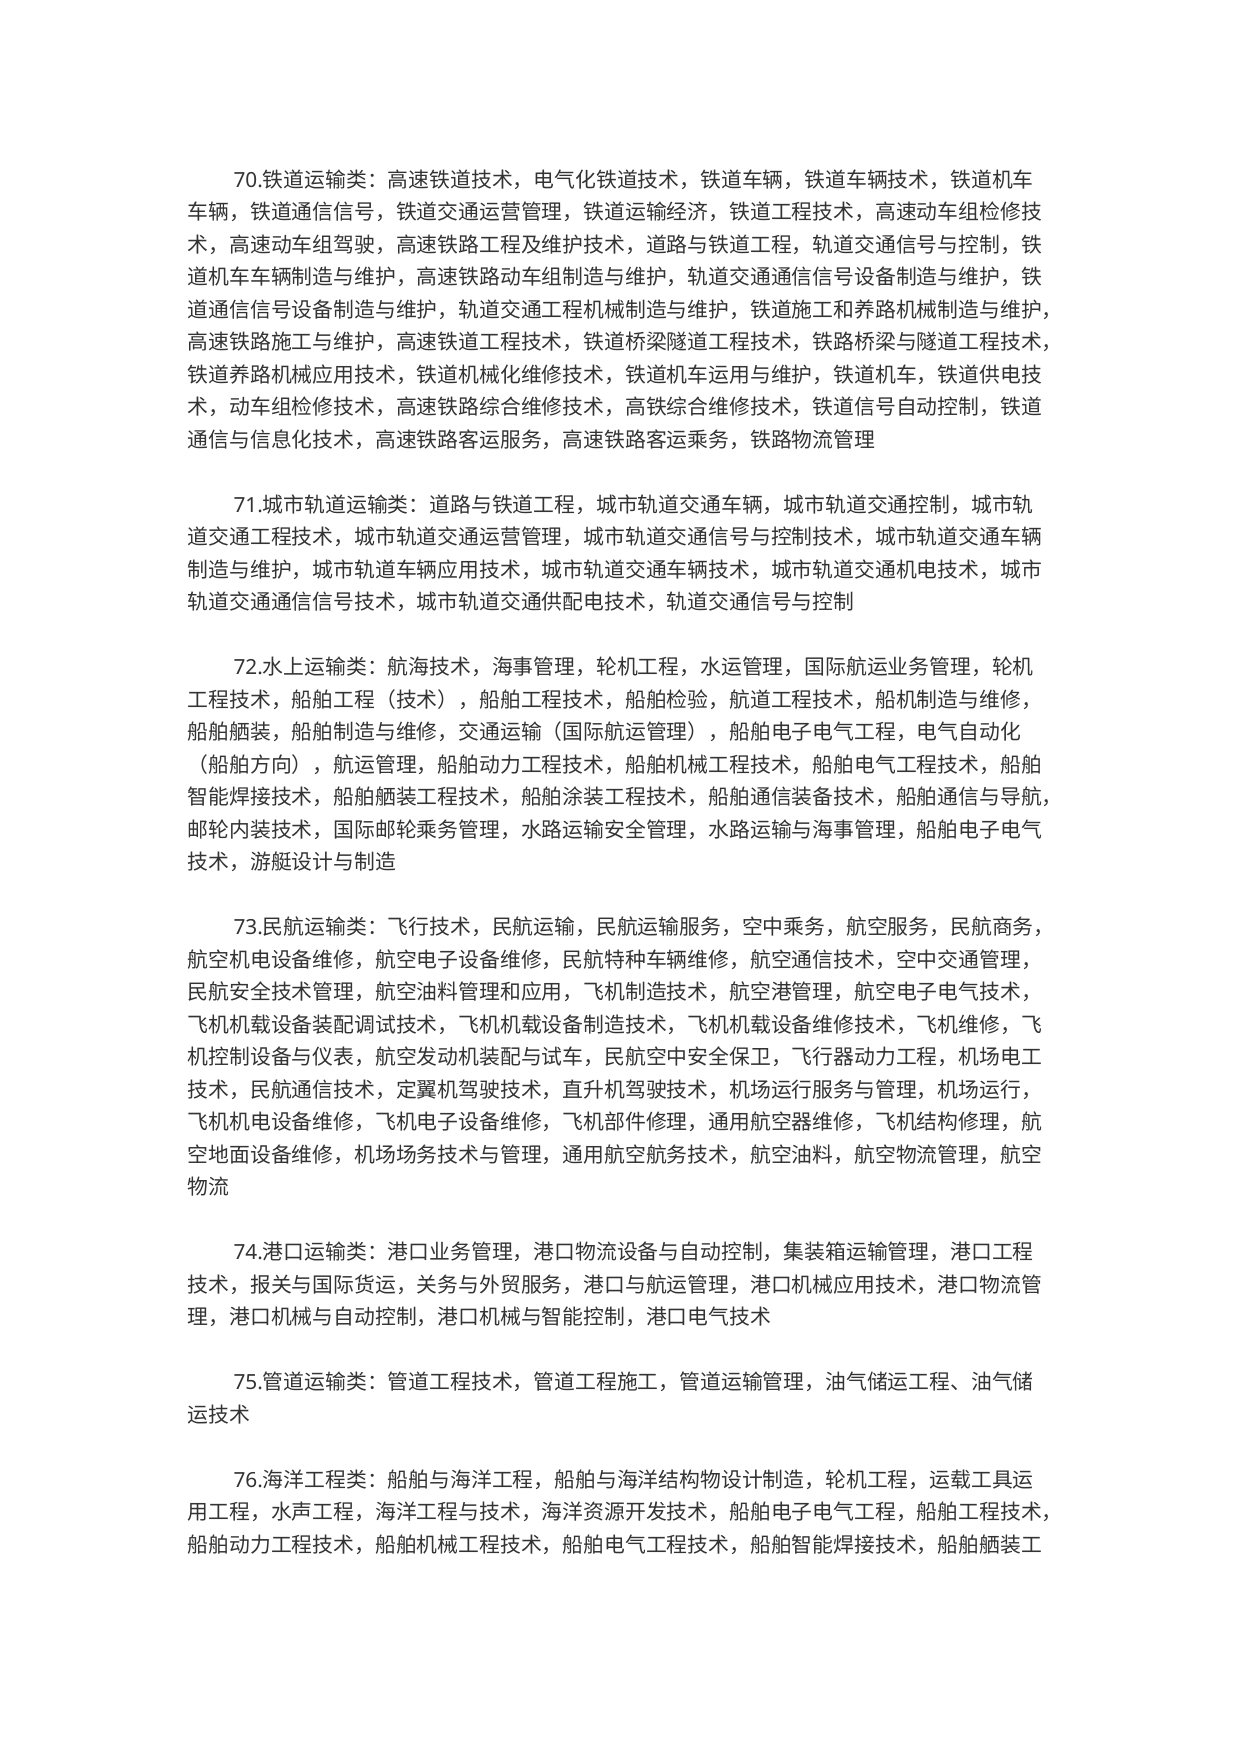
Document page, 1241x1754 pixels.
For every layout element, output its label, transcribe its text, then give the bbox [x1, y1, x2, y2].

text 70.铁道运输类：高速铁道技术，电气化铁道技术，铁道车辆，铁道车辆技术，铁道机车车辆，铁道通信信号，铁道交通运营管理，铁道运输经济，铁道工程技术，高速动车组检修技术，高速动车组驾驶，高速铁路工程及维护技术，道路与铁道工程，轨道交通信号与控制，铁道机车车辆制造与维护，高速铁路动车组制造与维护，轨道交通通信信号设备制造与维护，铁道通信信号设备制造与维护，轨道交通工程机械制造与维护，铁道施工和养路机械制造与维护，高速铁路施工与维护，高速铁道工程技术，铁道桥梁隧道工程技术，铁路桥梁与隧道工程技术，铁道养路机械应用技术，铁道机械化维修技术，铁道机车运用与维护，铁道机车，铁道供电技术，动车组检修技术，高速铁路综合维修技术，高铁综合维修技术，铁道信号自动控制，铁道通信与信息化技术，高速铁路客运服务，高速铁路客运乘务，铁路物流管理 [187, 162, 1053, 454]
text 75.管道运输类：管道工程技术，管道工程施工，管道运输管理，油气储运工程、油气储运技术 [187, 1364, 1053, 1429]
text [187, 1462, 1053, 1559]
text 72.水上运输类：航海技术，海事管理，轮机工程，水运管理，国际航运业务管理，轮机工程技术，船舶工程（技术），船舶工程技术，船舶检验，航道工程技术，船机制造与维修，船舶舾装，船舶制造与维修，交通运输（国际航运管理），船舶电子电气工程，电气自动化（船舶方向），航运管理，船舶动力工程技术，船舶机械工程技术，船舶电气工程技术，船舶智能焊接技术，船舶舾装工程技术，船舶涂装工程技术，船舶通信装备技术，船舶通信与导航，邮轮内装技术，国际邮轮乘务管理，水路运输安全管理，水路运输与海事管理，船舶电子电气技术，游艇设计与制造 [187, 649, 1053, 877]
text 74.港口运输类：港口业务管理，港口物流设备与自动控制，集装箱运输管理，港口工程技术，报关与国际货运，关务与外贸服务，港口与航运管理，港口机械应用技术，港口物流管理，港口机械与自动控制，港口机械与智能控制，港口电气技术 [187, 1234, 1053, 1332]
text 73.民航运输类：飞行技术，民航运输，民航运输服务，空中乘务，航空服务，民航商务，航空机电设备维修，航空电子设备维修，民航特种车辆维修，航空通信技术，空中交通管理，民航安全技术管理，航空油料管理和应用，飞机制造技术，航空港管理，航空电子电气技术，飞机机载设备装配调试技术，飞机机载设备制造技术，飞机机载设备维修技术，飞机维修，飞机控制设备与仪表，航空发动机装配与试车，民航空中安全保卫，飞行器动力工程，机场电工技术，民航通信技术，定翼机驾驶技术，直升机驾驶技术，机场运行服务与管理，机场运行，飞机机电设备维修，飞机电子设备维修，飞机部件修理，通用航空器维修，飞机结构修理，航空地面设备维修，机场场务技术与管理，通用航空航务技术，航空油料，航空物流管理，航空物流 [187, 909, 1053, 1202]
text 71.城市轨道运输类：道路与铁道工程，城市轨道交通车辆，城市轨道交通控制，城市轨道交通工程技术，城市轨道交通运营管理，城市轨道交通信号与控制技术，城市轨道交通车辆制造与维护，城市轨道车辆应用技术，城市轨道交通车辆技术，城市轨道交通机电技术，城市轨道交通通信信号技术，城市轨道交通供配电技术，轨道交通信号与控制 [187, 487, 1053, 617]
